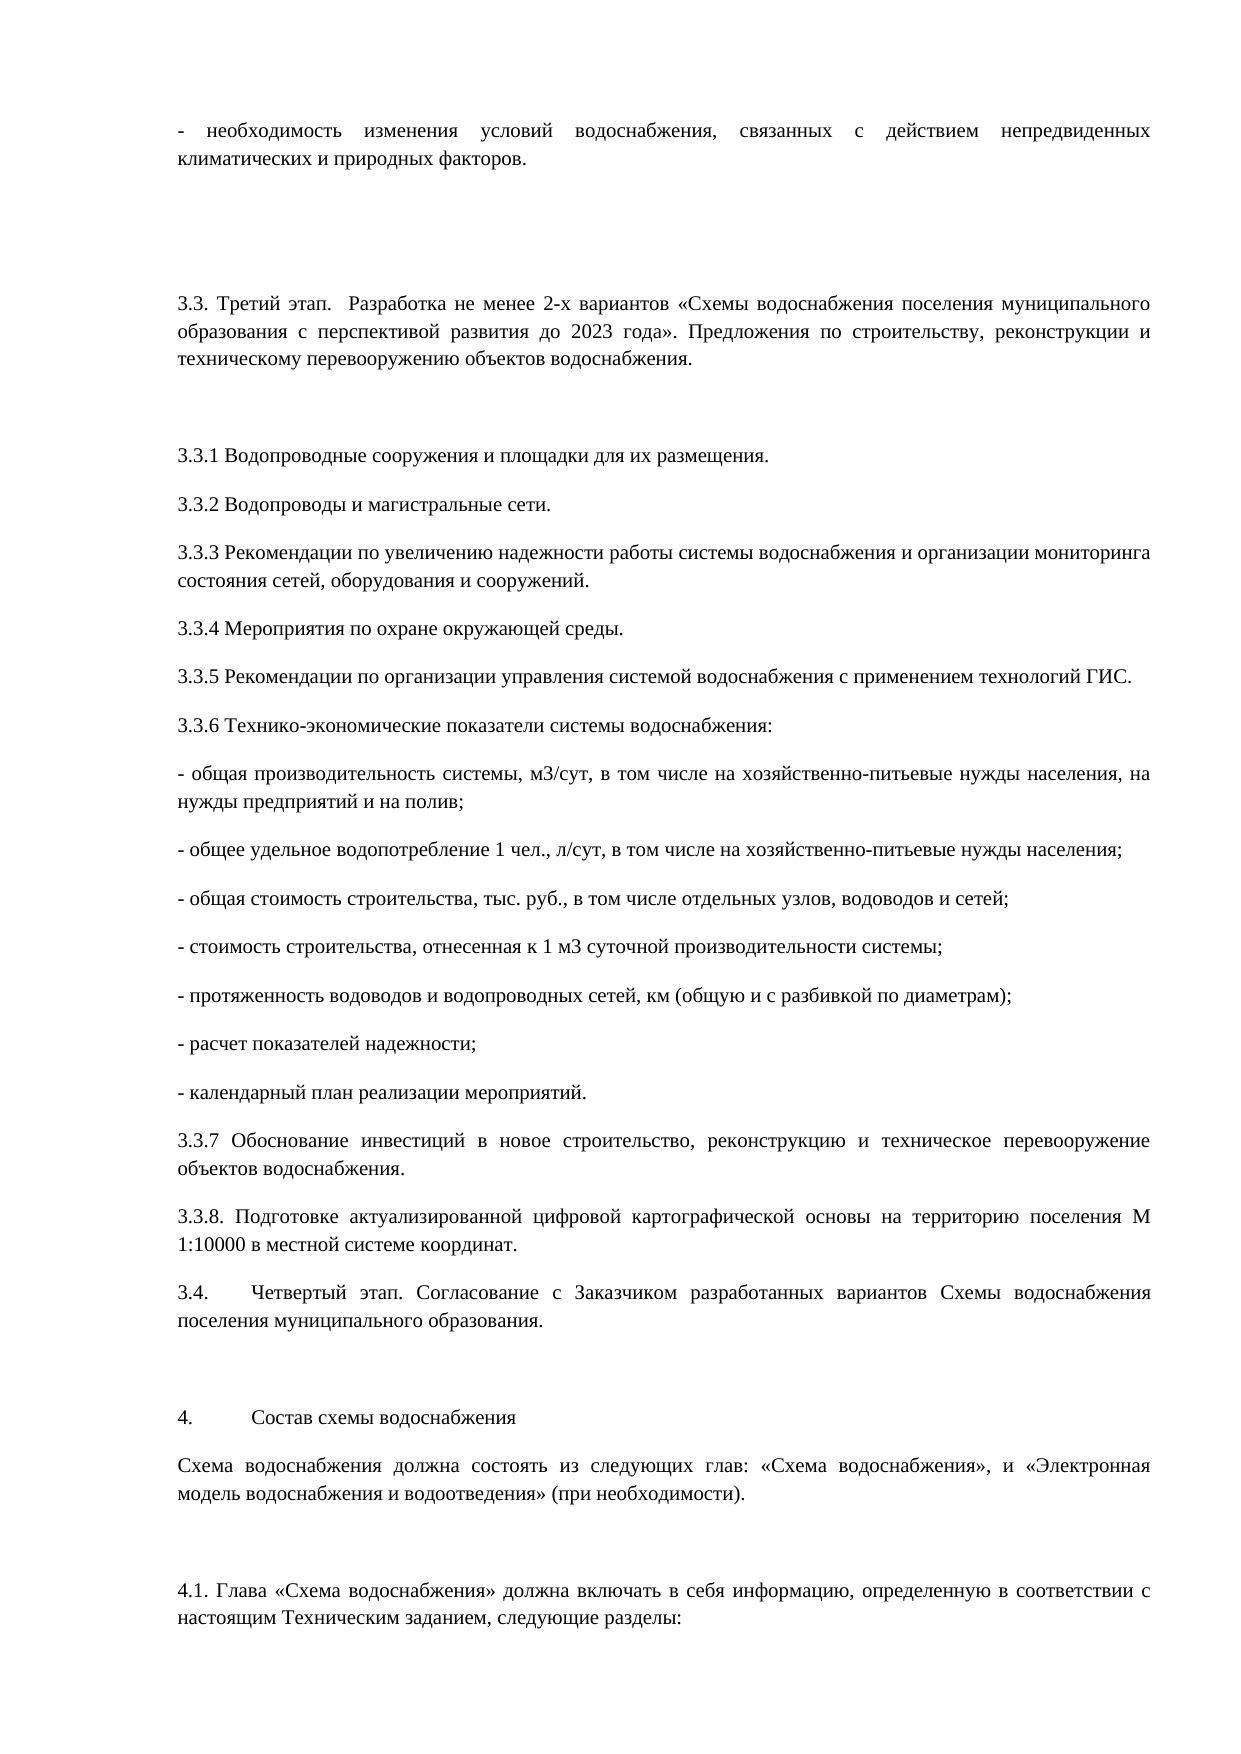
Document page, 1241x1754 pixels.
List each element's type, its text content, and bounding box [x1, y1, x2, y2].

text Схема водоснабжения должна состоять из следующих глав: «Схема водоснабжения», и «Электронная модель водоснабжения и водоотведения» (при необходимости). [177, 1453, 1152, 1505]
text - расчет показателей надежности; [177, 1031, 1152, 1055]
text 3.3.4 Мероприятия по охране окружающей среды. [177, 616, 1152, 640]
text - календарный план реализации мероприятий. [177, 1079, 1152, 1104]
text 3.3.3 Рекомендации по увеличению надежности работы системы водоснабжения и организации мониторинга состояния сетей, оборудования и сооружений. [177, 540, 1152, 592]
text 3.3.5 Рекомендации по организации управления системой водоснабжения с применением технологий ГИС. [177, 664, 1152, 688]
text 3.3.2 Водопроводы и магистральные сети. [177, 492, 1152, 516]
text 3.3.6 Технико-экономические показатели системы водоснабжения: [177, 713, 1152, 737]
text - протяженность водоводов и водопроводных сетей, км (общую и с разбивкой по диаметрам); [177, 983, 1152, 1007]
text - стоимость строительства, отнесенная к 1 м3 суточной производительности системы; [177, 934, 1152, 958]
text 3.3.8. Подготовке актуализированной цифровой картографической основы на территорию поселения М 1:10000 в местной системе координат. [177, 1204, 1152, 1256]
text 3.4. Четвертый этап. Согласование с Заказчиком разработанных вариантов Схемы водоснабжения поселения муниципального образования. [177, 1280, 1152, 1332]
text 3.3.7 Обоснование инвестиций в новое строительство, реконструкцию и техническое перевооружение объектов водоснабжения. [177, 1128, 1152, 1180]
text 4. Состав схемы водоснабжения [177, 1404, 1152, 1429]
text - необходимость изменения условий водоснабжения, связанных с действием непредвиденных климатических и природных факторов. [177, 118, 1152, 170]
text - общая производительность системы, м3/сут, в том числе на хозяйственно-питьевые нужды населения, на нужды предприятий и на полив; [177, 761, 1152, 813]
text - общее удельное водопотребление 1 чел., л/сут, в том числе на хозяйственно-питьевые нужды населения; [177, 837, 1152, 861]
text - общая стоимость строительства, тыс. руб., в том числе отдельных узлов, водоводов и сетей; [177, 886, 1152, 910]
text 4.1. Глава «Схема водоснабжения» должна включать в себя информацию, определенную в соответствии с настоящим Техническим заданием, следующие разделы: [177, 1577, 1152, 1629]
text 3.3.1 Водопроводные сооружения и площадки для их размещения. [177, 443, 1152, 467]
text 3.3. Третий этап. Разработка не менее 2-х вариантов «Схемы водоснабжения поселения муниципального образования с перспективой развития до 2023 года». Предложения по строительству, реконструкции и техническому перевооружению объектов водоснабжения. [177, 291, 1152, 370]
